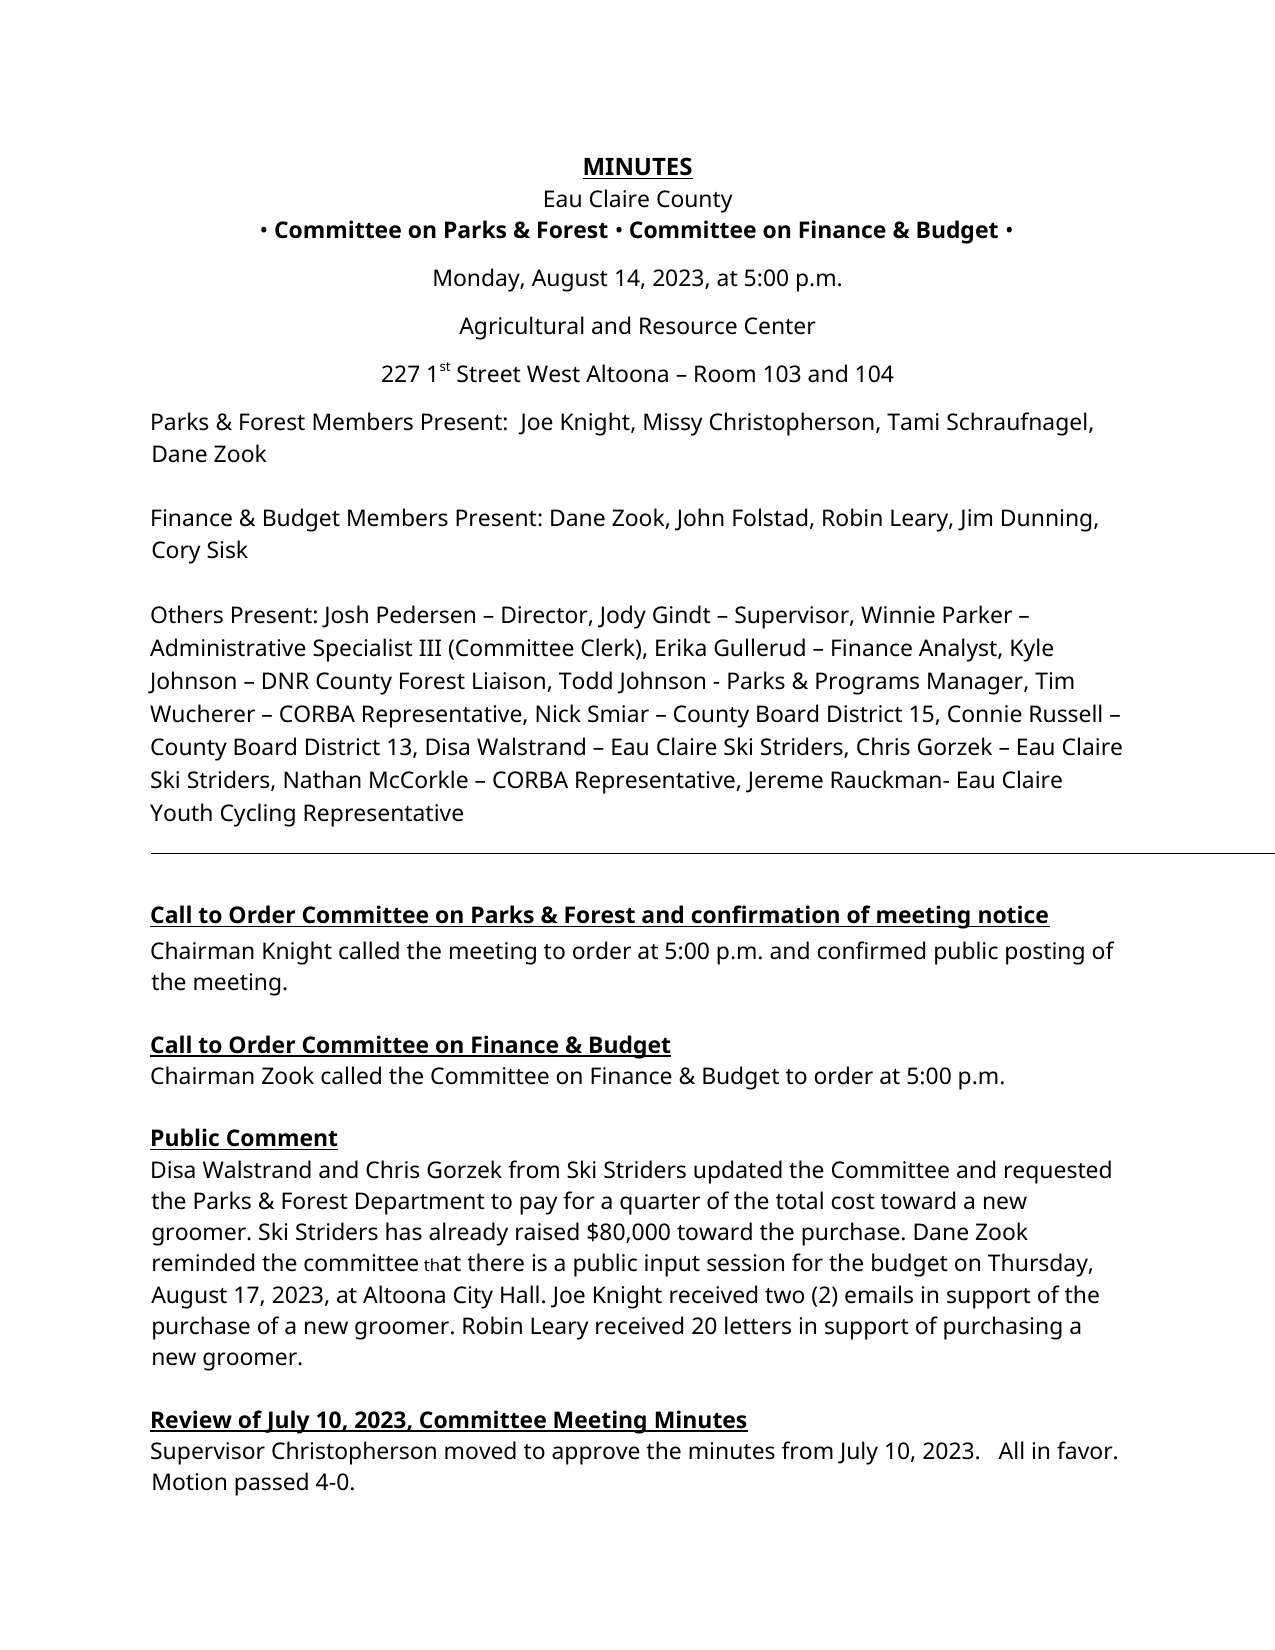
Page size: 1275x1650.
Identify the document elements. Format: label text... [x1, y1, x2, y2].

text Supervisor Christopherson moved to approve the minutes from July 10, 2023. All in favor. Motion passed 4-0. [150, 1435, 1125, 1497]
text Agricultural and Resource Center [150, 310, 1125, 341]
text Finance & Budget Members Present: Dane Zook, John Folstad, Robin Leary, Jim Dunning, Cory Sisk [150, 502, 1125, 566]
text 227 1st Street West Altoona – Room 103 and 104 [150, 358, 1125, 389]
text Public Comment [150, 1122, 1125, 1154]
text Monday, August 14, 2023, at 5:00 p.m. [150, 262, 1125, 293]
text Call to Order Committee on Parks & Forest and confirmation of meeting notice [150, 899, 1125, 931]
text Chairman Knight called the meeting to order at 5:00 p.m. and confirmed public posting of the meeting. [150, 935, 1125, 997]
text MINUTES Eau Claire County • Committee on Parks & Forest • Committee on Finance & Budget • [150, 150, 1125, 245]
text Parks & Forest Members Present: Joe Knight, Missy Christopherson, Tami Schraufnagel, Dane Zook [150, 406, 1125, 469]
text Chairman Zook called the Committee on Finance & Budget to order at 5:00 p.m. [150, 1060, 1125, 1091]
text Others Present: Josh Pedersen – Director, Jody Gindt – Supervisor, Winnie Parker – Administrative Specialist III (Committee Clerk), Erika Gullerud – Finance Analyst, Kyle Johnson – DNR County Forest Liaison, Todd Johnson - Parks & Programs Manager, Tim Wucherer – CORBA Representative, Nick Smiar – County Board District 15, Connie Russell – County Board District 13, Disa Walstrand – Eau Claire Ski Striders, Chris Gorzek – Eau Claire Ski Striders, Nathan McCorkle – CORBA Representative, Jereme Rauckman- Eau Claire Youth Cycling Representative [150, 599, 1125, 862]
text Disa Walstrand and Chris Gorzek from Ski Striders updated the Committee and requested the Parks & Forest Department to pay for a quarter of the total cost toward a new groomer. Ski Striders has already raised $80,000 toward the purchase. Dane Zook reminded the committee that there is a public input session for the budget on Thursday, August 17, 2023, at Altoona City Hall. Joe Knight received two (2) emails in support of the purchase of a new groomer. Robin Leary received 20 letters in support of purchasing a new groomer. [150, 1154, 1125, 1372]
text Call to Order Committee on Finance & Budget [150, 1029, 1125, 1060]
text Review of July 10, 2023, Committee Meeting Minutes [150, 1404, 1125, 1435]
